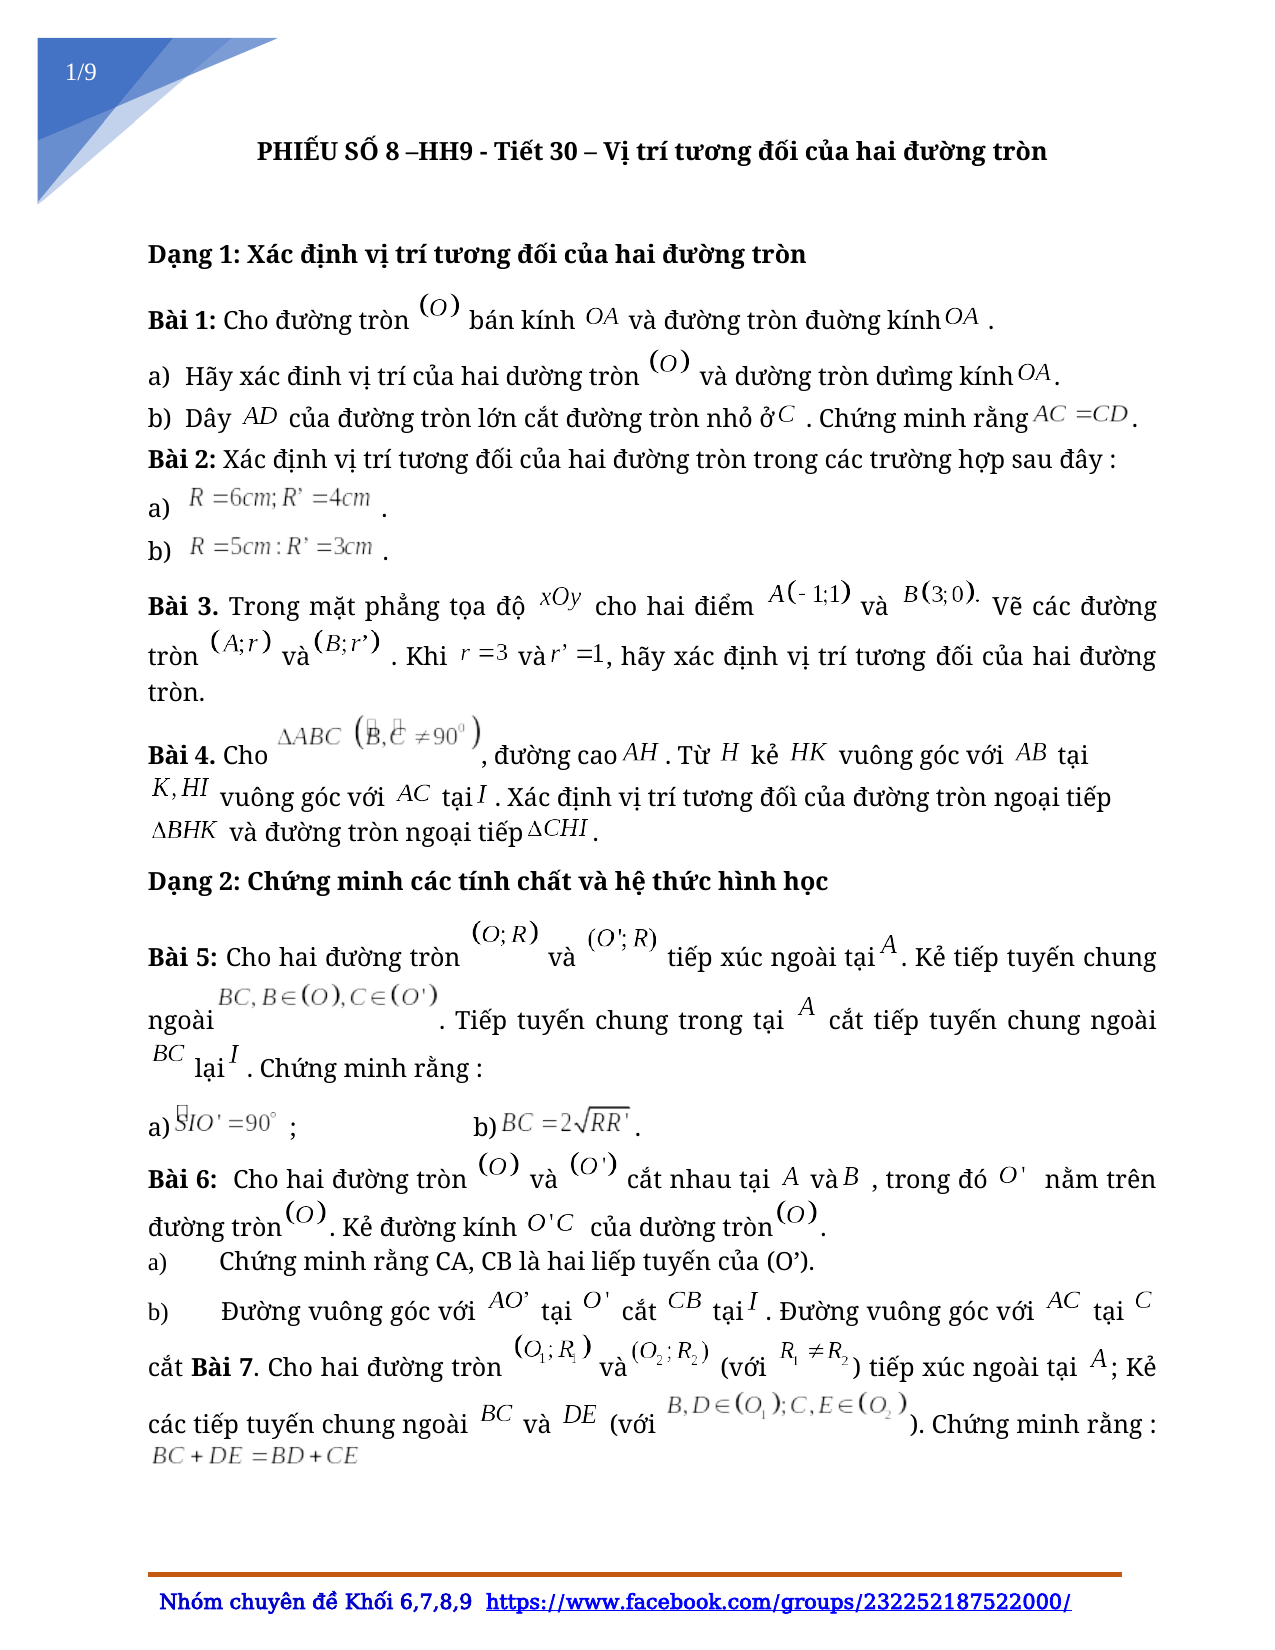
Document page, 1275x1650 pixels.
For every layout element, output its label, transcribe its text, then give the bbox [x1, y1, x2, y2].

list Hãy xác đinh vị trí của hai dường tròn và dường tròn dưìmg kính. [148, 344, 1157, 393]
text Bài 3. Trong mặt phẳng tọa độ cho hai điểm và Vẽ các đường tròn và . Khi và, hãy xác định vị trí tương đối của hai đường tròn. [148, 574, 1157, 709]
text PHIẾU SỐ 8 –HH9 - Tiết 30 – Vị trí tương đối của hai đường tròn [148, 133, 1157, 167]
text Bài 2: Xác định vị trí tương đối của hai đường tròn trong các trường hợp sau đây : [148, 442, 1157, 476]
text Bài 1: Cho đường tròn bán kính và đường tròn đuờng kính . [148, 288, 1157, 337]
text Dạng 1: Xác định vị trí tương đối của hai đường tròn [148, 237, 1157, 271]
text Dạng 2: Chứng minh các tính chất và hệ thức hình học [148, 864, 1157, 898]
list . [148, 483, 1157, 525]
list Đường vuông góc với tại cắt tại. Đường vuông góc với tại cắt Bài 7. Cho hai đường tròn và (với ) tiếp xúc ngoài tại ; Kẻ các tiếp tuyến chung ngoài và (với ). Chứng minh rằng : [148, 1286, 1157, 1483]
text a) ; b). [148, 1099, 1157, 1144]
picture [37, 37, 279, 206]
text Bài 5: Cho hai đường tròn và tiếp xúc ngoài tại. Kẻ tiếp tuyến chung ngoài. Tiếp tuyến chung trong tại cắt tiếp tuyến chung ngoài lại. Chứng minh rằng : [148, 916, 1157, 1084]
list Dây của đường tròn lớn cắt đường tròn nhỏ ở . Chứng minh rằng. [148, 400, 1157, 435]
list Chứng minh rằng CA, CB là hai liếp tuyến của (O’). [148, 1244, 1157, 1278]
list . [148, 532, 1157, 567]
text Bài 6: Cho hai đường tròn và cắt nhau tại và , trong đó nằm trên đường tròn. Kẻ đường kính của dường tròn. [148, 1148, 1157, 1244]
text Bài 4. Cho , đường cao. Từ kẻ vuông góc với tại vuông góc với tại. Xác định vị trí tương đốì của đường tròn ngoại tiếp và đường tròn ngoại tiếp. [148, 711, 1157, 849]
